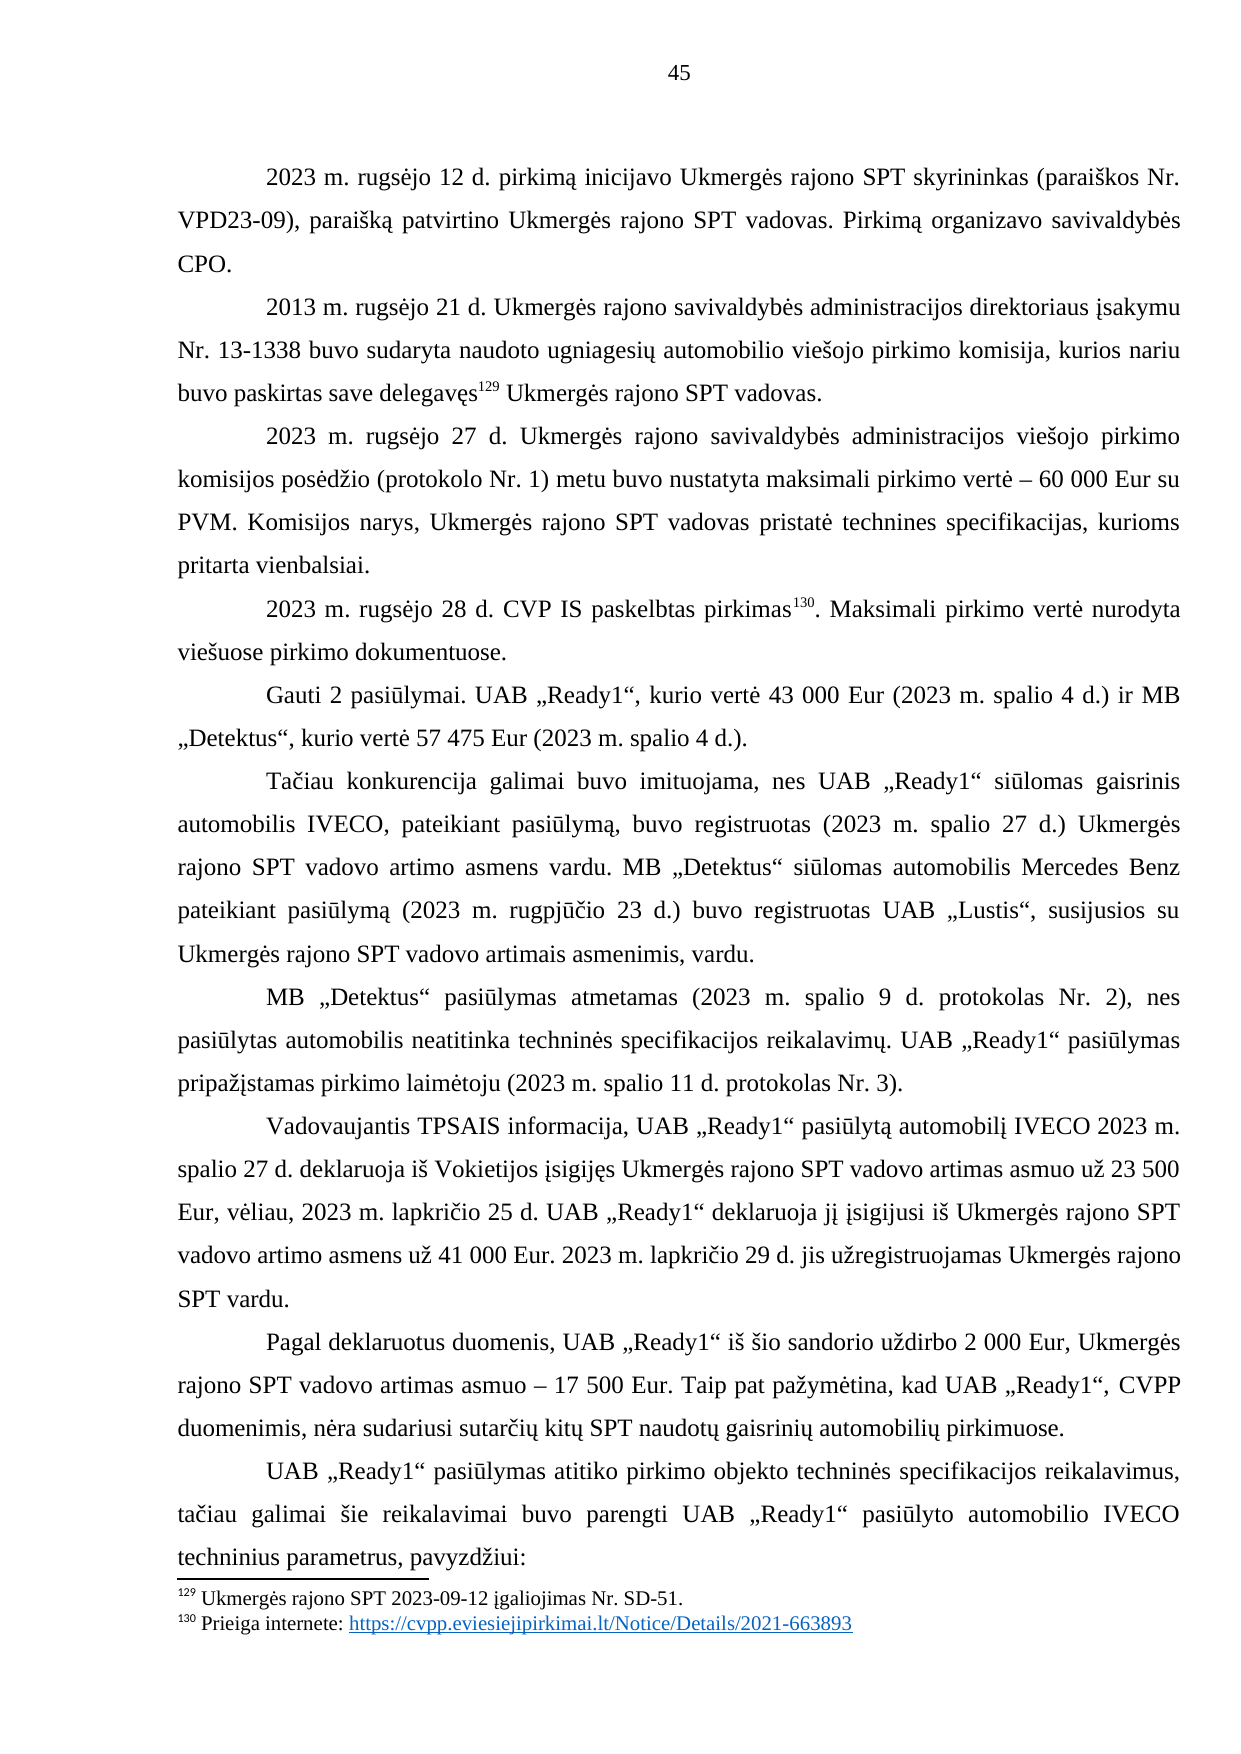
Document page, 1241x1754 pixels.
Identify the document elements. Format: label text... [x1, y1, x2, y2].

text UAB „Ready1“ pasiūlymas atitiko pirkimo objekto techninės specifikacijos reikalavimus, tačiau galimai šie reikalavimai buvo parengti UAB „Ready1“ pasiūlyto automobilio IVECO techninius parametrus, pavyzdžiui: [177, 1456, 1181, 1571]
text 2023 m. rugsėjo 12 d. pirkimą inicijavo Ukmergės rajono SPT skyrininkas (paraiškos Nr. VPD23-09), paraišką patvirtino Ukmergės rajono SPT vadovas. Pirkimą organizavo savivaldybės CPO. [177, 162, 1181, 277]
text Vadovaujantis TPSAIS informacija, UAB „Ready1“ pasiūlytą automobilį IVECO 2023 m. spalio 27 d. deklaruoja iš Vokietijos įsigijęs Ukmergės rajono SPT vadovo artimas asmuo už 23 500 Eur, vėliau, 2023 m. lapkričio 25 d. UAB „Ready1“ deklaruoja jį įsigijusi iš Ukmergės rajono SPT vadovo artimo asmens už 41 000 Eur. 2023 m. lapkričio 29 d. jis užregistruojamas Ukmergės rajono SPT vardu. [177, 1111, 1181, 1312]
text MB „Detektus“ pasiūlymas atmetamas (2023 m. spalio 9 d. protokolas Nr. 2), nes pasiūlytas automobilis neatitinka techninės specifikacijos reikalavimų. UAB „Ready1“ pasiūlymas pripažįstamas pirkimo laimėtoju (2023 m. spalio 11 d. protokolas Nr. 3). [177, 982, 1181, 1097]
text 2023 m. rugsėjo 27 d. Ukmergės rajono savivaldybės administracijos viešojo pirkimo komisijos posėdžio (protokolo Nr. 1) metu buvo nustatyta maksimali pirkimo vertė – 60 000 Eur su PVM. Komisijos narys, Ukmergės rajono SPT vadovas pristatė technines specifikacijas, kurioms pritarta vienbalsiai. [177, 421, 1181, 579]
text Gauti 2 pasiūlymai. UAB „Ready1“, kurio vertė 43 000 Eur (2023 m. spalio 4 d.) ir MB „Detektus“, kurio vertė 57 475 Eur (2023 m. spalio 4 d.). [177, 680, 1181, 752]
text 2023 m. rugsėjo 28 d. CVP IS paskelbtas pirkimas. Maksimali pirkimo vertė nurodyta viešuose pirkimo dokumentuose. [177, 594, 1181, 666]
text Pagal deklaruotus duomenis, UAB „Ready1“ iš šio sandorio uždirbo 2 000 Eur, Ukmergės rajono SPT vadovo artimas asmuo – 17 500 Eur. Taip pat pažymėtina, kad UAB „Ready1“, CVPP duomenimis, nėra sudariusi sutarčių kitų SPT naudotų gaisrinių automobilių pirkimuose. [177, 1327, 1181, 1442]
text 2013 m. rugsėjo 21 d. Ukmergės rajono savivaldybės administracijos direktoriaus įsakymu Nr. 13-1338 buvo sudaryta naudoto ugniagesių automobilio viešojo pirkimo komisija, kurios nariu buvo paskirtas save delegavęs Ukmergės rajono SPT vadovas. [177, 292, 1181, 407]
text Tačiau konkurencija galimai buvo imituojama, nes UAB „Ready1“ siūlomas gaisrinis automobilis IVECO, pateikiant pasiūlymą, buvo registruotas (2023 m. spalio 27 d.) Ukmergės rajono SPT vadovo artimo asmens vardu. MB „Detektus“ siūlomas automobilis Mercedes Benz pateikiant pasiūlymą (2023 m. rugpjūčio 23 d.) buvo registruotas UAB „Lustis“, susijusios su Ukmergės rajono SPT vadovo artimais asmenimis, vardu. [177, 766, 1181, 967]
